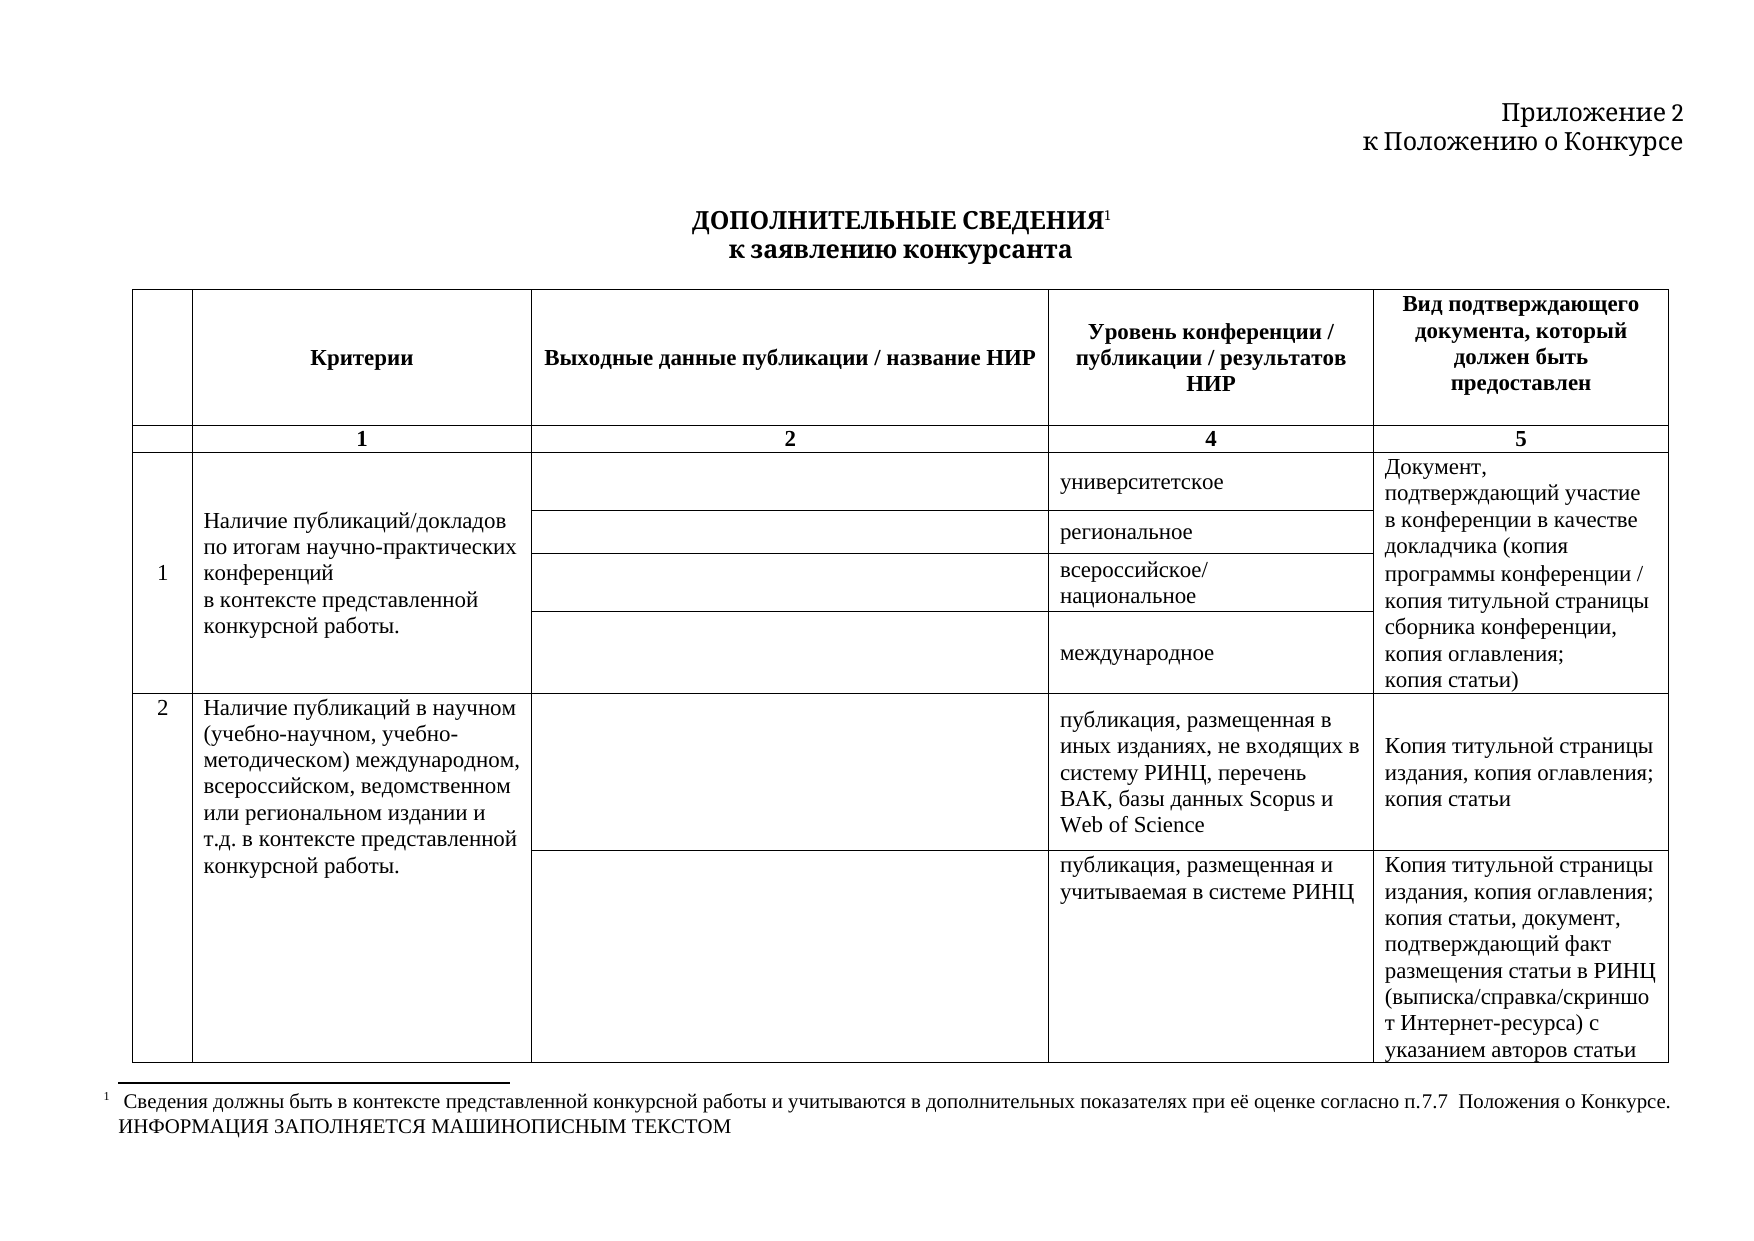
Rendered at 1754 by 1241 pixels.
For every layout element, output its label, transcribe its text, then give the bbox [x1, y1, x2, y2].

table_cell Наличие публикаций в научном (учебно-научном, учебно-методическом) международном, всероссийском, ведомственном или региональном издании и т.д. в контексте представленной конкурсной работы. [193, 694, 531, 1062]
table_cell [532, 554, 1048, 611]
table_header Уровень конференции / публикации / результатов НИР [1049, 290, 1373, 424]
table_cell Копия титульной страницы издания, копия оглавления; копия статьи [1374, 694, 1668, 850]
table_cell региональное [1049, 511, 1373, 552]
table_cell [532, 694, 1048, 850]
table_header Выходные данные публикации / название НИР [532, 290, 1048, 424]
text ДОПОЛНИТЕЛЬНЫЕ СВЕДЕНИЯ к заявлению конкурсанта [118, 207, 1683, 264]
table_cell 2 [133, 694, 192, 1062]
table_cell 4 [1049, 426, 1373, 452]
table_cell [532, 851, 1048, 1062]
table_header [133, 290, 192, 424]
table_cell [532, 612, 1048, 692]
table_cell [532, 453, 1048, 510]
table_cell 5 [1374, 426, 1668, 452]
table_cell публикация, размещенная и учитываемая в системе РИНЦ [1049, 851, 1373, 1062]
table_cell университетское [1049, 453, 1373, 510]
table_header Критерии [193, 290, 531, 424]
table_cell всероссийское/ национальное [1049, 554, 1373, 611]
text Приложение 2 [118, 99, 1683, 128]
table_cell [532, 511, 1048, 552]
table_cell Наличие публикаций/докладов по итогам научно-практических конференций в контексте представленной конкурсной работы. [193, 453, 531, 692]
table_cell [133, 426, 192, 452]
table_cell международное [1049, 612, 1373, 692]
table_cell 2 [532, 426, 1048, 452]
table_header Вид подтверждающего документа, который должен быть предоставлен [1374, 290, 1668, 424]
text к Положению о Конкурсе [118, 128, 1683, 157]
table_cell 1 [133, 453, 192, 692]
table_cell публикация, размещенная в иных изданиях, не входящих в систему РИНЦ, перечень ВАК, базы данных Scopus и Web of Science [1049, 694, 1373, 850]
table_cell 1 [193, 426, 531, 452]
table_cell Документ, подтверждающий участие в конференции в качестве докладчика (копия программы конференции / копия титульной страницы сборника конференции, копия оглавления; копия статьи) [1374, 453, 1668, 692]
table_cell Копия титульной страницы издания, копия оглавления; копия статьи, документ, подтверждающий факт размещения статьи в РИНЦ (выписка/справка/скриншот Интернет-ресурса) с указанием авторов статьи [1374, 851, 1668, 1062]
